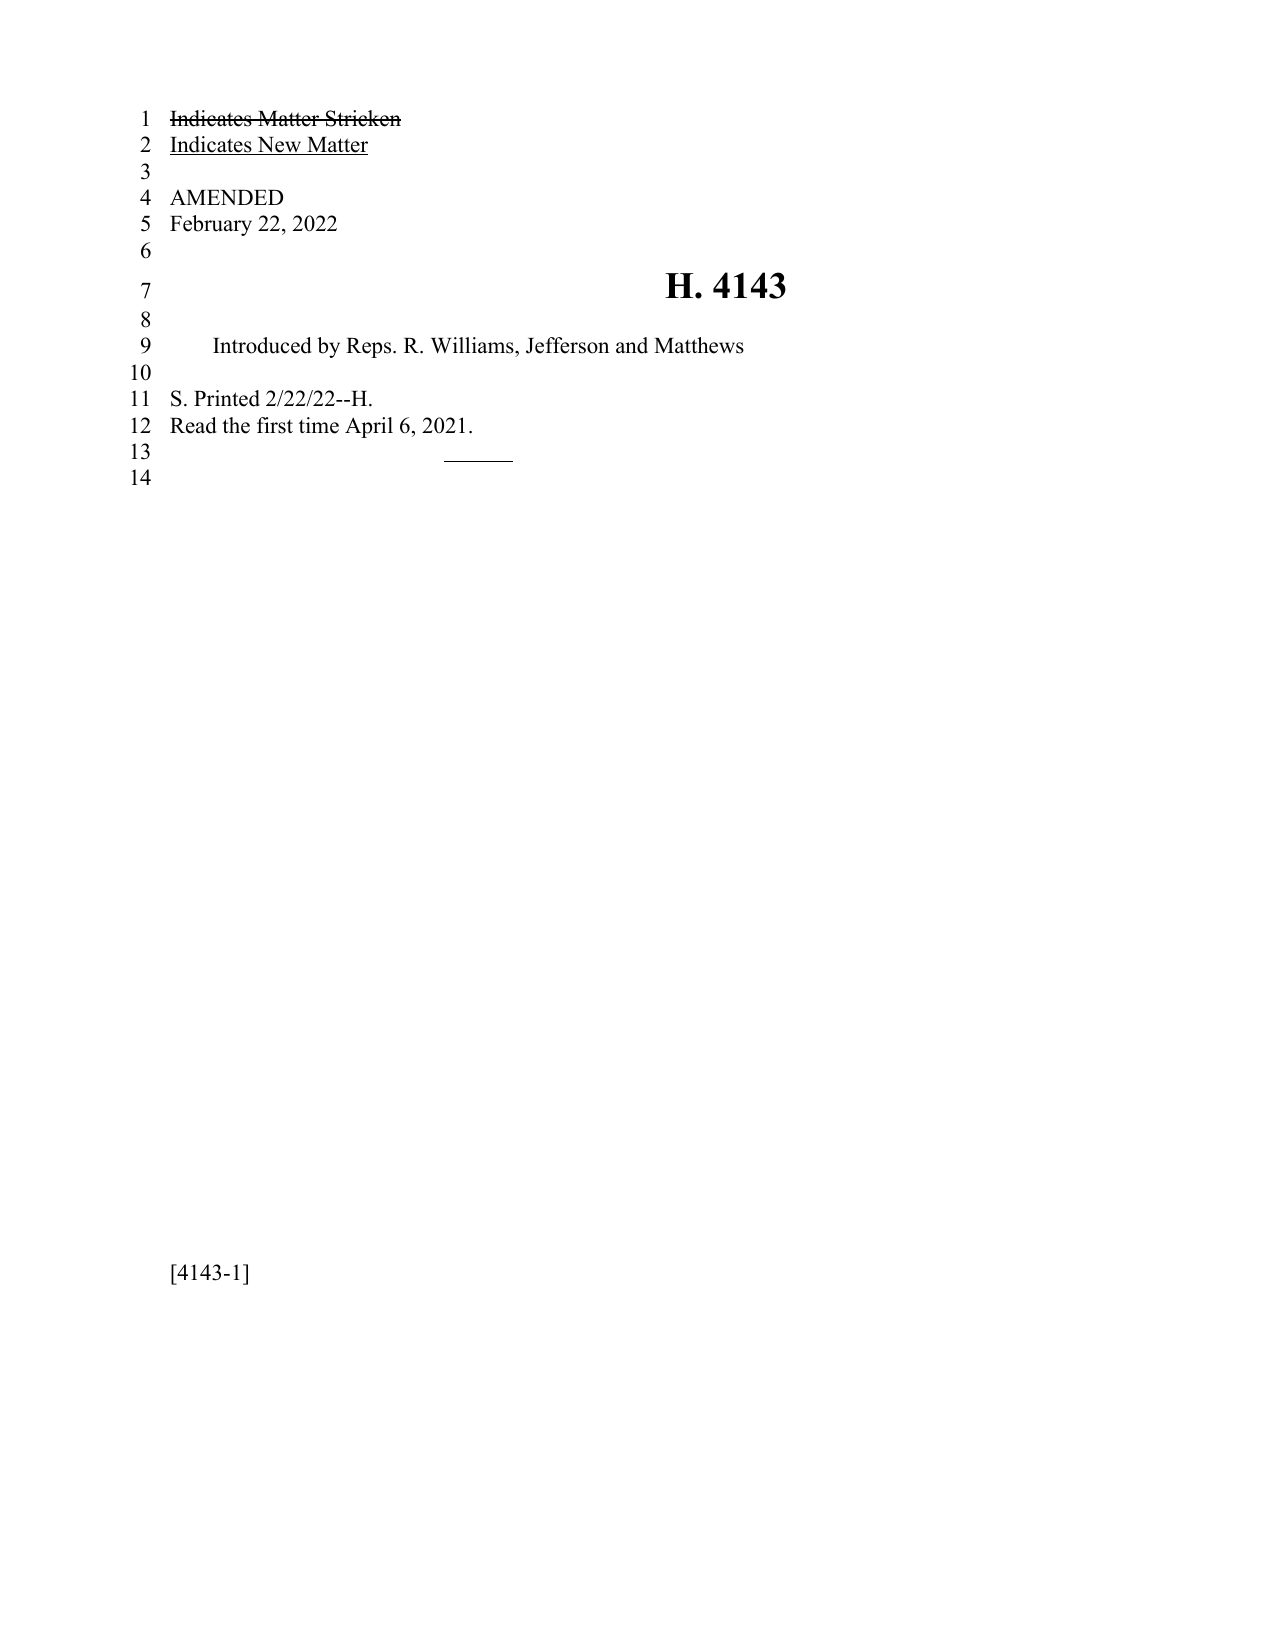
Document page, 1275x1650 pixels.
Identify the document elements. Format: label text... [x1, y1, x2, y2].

text Indicates New Matter [169, 131, 787, 158]
text AMENDED [169, 184, 787, 210]
text Read the first time April 6, 2021. [169, 412, 787, 438]
text Introduced by Reps. R. Williams, Jefferson and Matthews [169, 333, 787, 359]
text February 22, 2022 [169, 210, 787, 237]
text Indicates Matter Stricken [169, 105, 787, 131]
text S. Printed 2/22/22--H. [169, 385, 787, 412]
text H. 4143 [169, 263, 787, 306]
